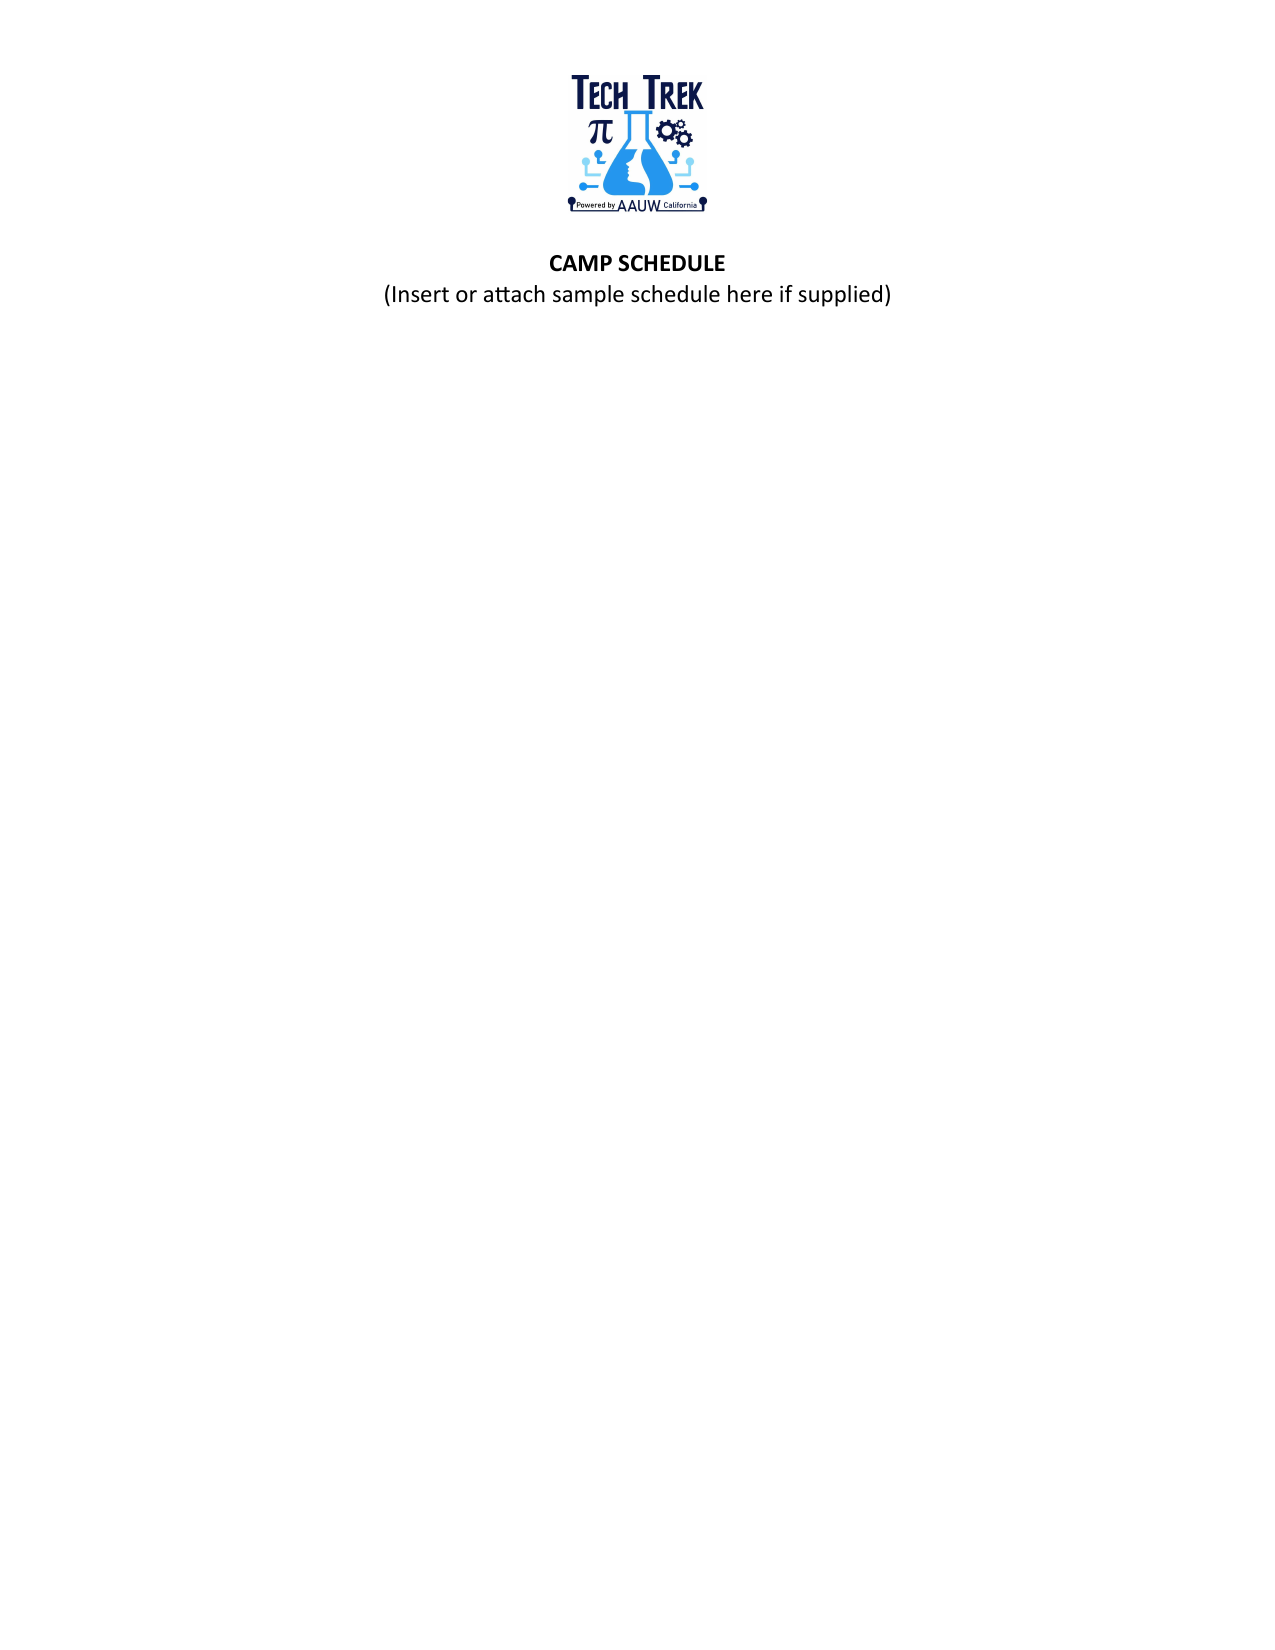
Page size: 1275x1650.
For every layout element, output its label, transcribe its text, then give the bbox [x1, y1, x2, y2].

text CAMP SCHEDULE [112, 248, 1162, 278]
picture [567, 75, 708, 214]
text (Insert or attach sample schedule here if supplied) [112, 278, 1162, 309]
